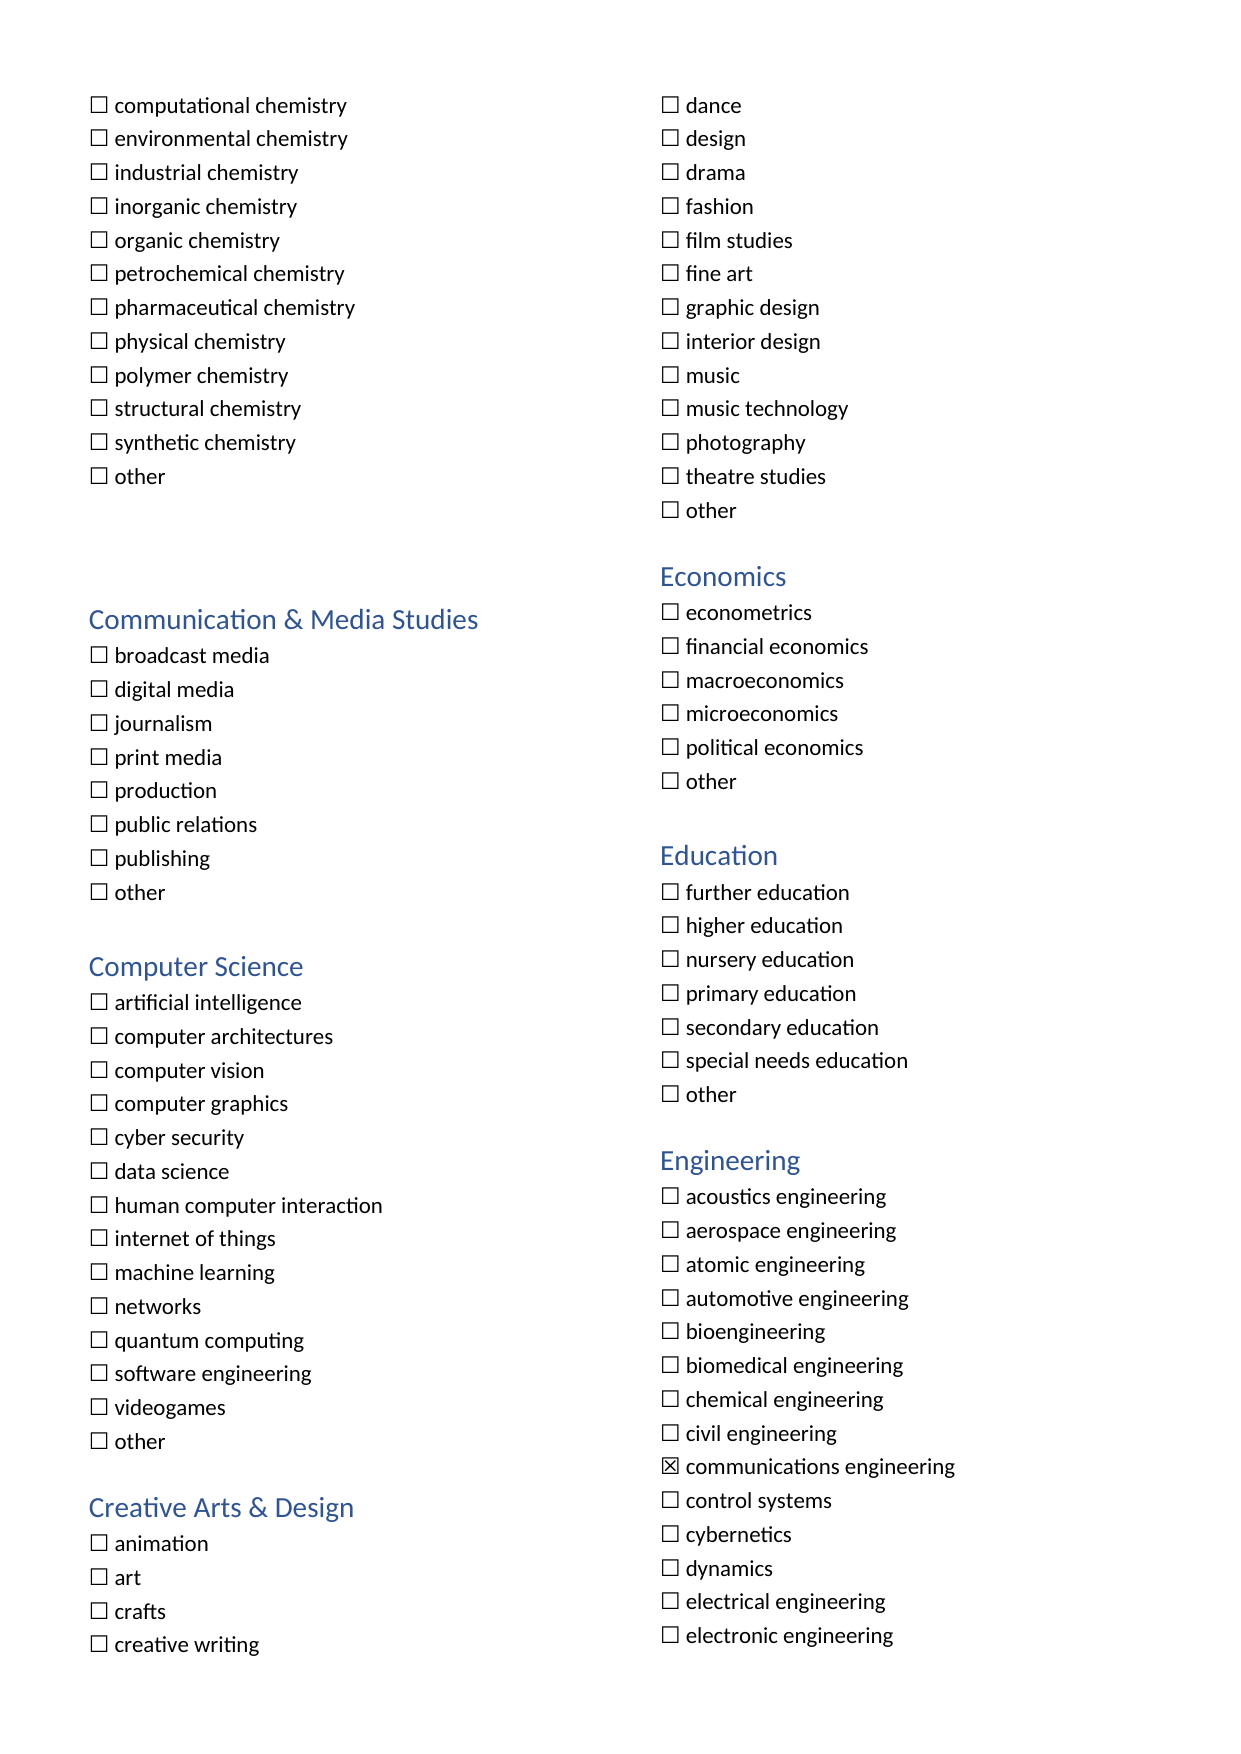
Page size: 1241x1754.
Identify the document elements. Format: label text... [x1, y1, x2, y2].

text film studies [660, 224, 1157, 255]
text automotive engineering [660, 1282, 1157, 1313]
text aerospace engineering [660, 1214, 1157, 1245]
text electrical engineering [660, 1585, 1157, 1617]
text fashion [660, 190, 1157, 221]
text fine art [660, 257, 1157, 289]
text structural chemistry [89, 392, 586, 424]
text broadcast media [89, 639, 586, 670]
text electronic engineering [660, 1619, 1157, 1650]
text chemical engineering [660, 1383, 1157, 1414]
text Computer Science [89, 948, 586, 983]
text pharmaceutical chemistry [89, 291, 586, 322]
text primary education [660, 977, 1157, 1008]
text machine learning [89, 1256, 586, 1287]
text synthetic chemistry [89, 426, 586, 457]
text production [89, 774, 586, 805]
text macroeconomics [660, 663, 1157, 695]
text internet of things [89, 1222, 586, 1253]
text creative writing [89, 1628, 586, 1660]
text environmental chemistry [89, 122, 586, 154]
text cybernetics [660, 1518, 1157, 1549]
text other [89, 460, 586, 491]
text human computer interaction [89, 1188, 586, 1220]
text acoustics engineering [660, 1180, 1157, 1212]
text industrial chemistry [89, 156, 586, 187]
text print media [89, 740, 586, 772]
text political economics [660, 731, 1157, 762]
text software engineering [89, 1357, 586, 1388]
text dynamics [660, 1552, 1157, 1583]
text computer architectures [89, 1020, 586, 1051]
text organic chemistry [89, 224, 586, 255]
text Communication & Media Studies [89, 601, 586, 636]
text communications engineering [660, 1450, 1157, 1482]
text dance [660, 89, 1157, 120]
text theatre studies [660, 460, 1157, 491]
text bioengineering [660, 1315, 1157, 1347]
text special needs education [660, 1044, 1157, 1075]
text further education [660, 875, 1157, 907]
text computer graphics [89, 1087, 586, 1118]
text data science [89, 1155, 586, 1186]
text Creative Arts & Design [89, 1489, 586, 1524]
text petrochemical chemistry [89, 257, 586, 289]
text drama [660, 156, 1157, 187]
text other [660, 494, 1157, 525]
text graphic design [660, 291, 1157, 322]
text civil engineering [660, 1417, 1157, 1448]
text networks [89, 1290, 586, 1321]
text control systems [660, 1484, 1157, 1515]
text art [89, 1561, 586, 1592]
text design [660, 122, 1157, 154]
text physical chemistry [89, 325, 586, 356]
text nursery education [660, 943, 1157, 974]
text higher education [660, 909, 1157, 940]
text interior design [660, 325, 1157, 356]
text cyber security [89, 1121, 586, 1152]
text inorganic chemistry [89, 190, 586, 221]
text quantum computing [89, 1323, 586, 1355]
text videogames [89, 1391, 586, 1422]
text publishing [89, 842, 586, 873]
text secondary education [660, 1010, 1157, 1042]
text biomedical engineering [660, 1349, 1157, 1380]
text other [89, 875, 586, 907]
text other [660, 765, 1157, 796]
text computational chemistry [89, 89, 586, 120]
text Education [660, 837, 1157, 873]
text music technology [660, 392, 1157, 424]
text journalism [89, 707, 586, 738]
text Economics [660, 558, 1157, 593]
text computer vision [89, 1053, 586, 1085]
text econometrics [660, 596, 1157, 627]
text polymer chemistry [89, 359, 586, 390]
text public relations [89, 808, 586, 839]
text music [660, 359, 1157, 390]
text financial economics [660, 630, 1157, 661]
text animation [89, 1527, 586, 1558]
text atomic engineering [660, 1248, 1157, 1279]
text microeconomics [660, 697, 1157, 728]
text crafts [89, 1595, 586, 1626]
text digital media [89, 673, 586, 704]
text other [89, 1425, 586, 1456]
text Engineering [660, 1142, 1157, 1177]
text artificial intelligence [89, 986, 586, 1017]
text other [660, 1078, 1157, 1109]
text photography [660, 426, 1157, 457]
